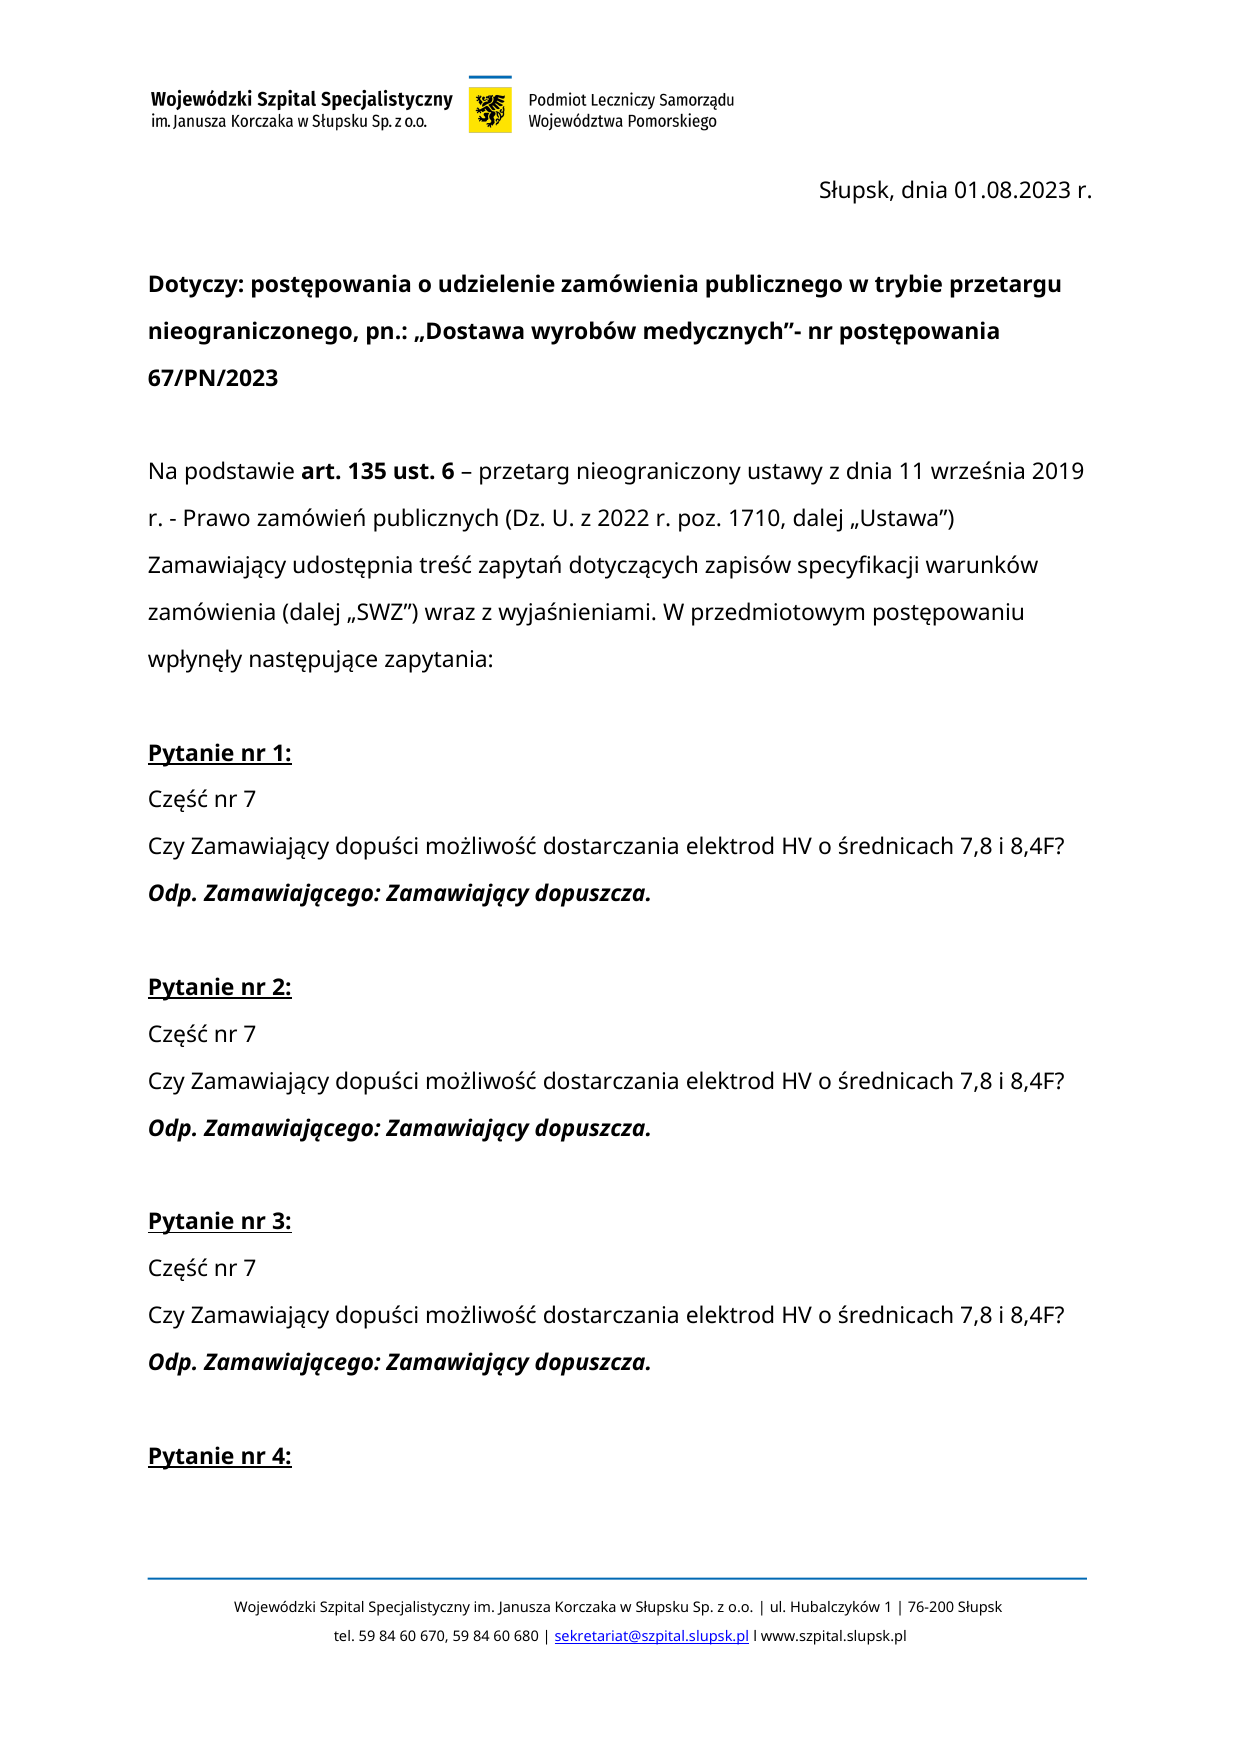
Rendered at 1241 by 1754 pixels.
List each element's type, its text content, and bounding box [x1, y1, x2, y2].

text Dotyczy: postępowania o udzielenie zamówienia publicznego w trybie przetargu nieograniczonego, pn.: „Dostawa wyrobów medycznych”- nr postępowania 67/PN/2023 [148, 268, 1093, 393]
text Pytanie nr 4: [148, 1439, 1093, 1471]
text Czy Zamawiający dopuści możliwość dostarczania elektrod HV o średnicach 7,8 i 8,4F? [148, 830, 1093, 861]
text Czy Zamawiający dopuści możliwość dostarczania elektrod HV o średnicach 7,8 i 8,4F? [148, 1299, 1093, 1330]
text Pytanie nr 1: [148, 736, 1093, 768]
text Część nr 7 [148, 1252, 1093, 1283]
text Odp. Zamawiającego: Zamawiający dopuszcza. [148, 877, 1093, 908]
text Czy Zamawiający dopuści możliwość dostarczania elektrod HV o średnicach 7,8 i 8,4F? [148, 1064, 1093, 1096]
text Odp. Zamawiającego: Zamawiający dopuszcza. [148, 1346, 1093, 1377]
text Odp. Zamawiającego: Zamawiający dopuszcza. [148, 1111, 1093, 1143]
picture [147, 73, 734, 134]
text Część nr 7 [148, 1018, 1093, 1049]
text Słupsk, dnia 01.08.2023 r. [148, 174, 1093, 205]
text Pytanie nr 3: [148, 1205, 1093, 1236]
text Pytanie nr 2: [148, 971, 1093, 1002]
text Część nr 7 [148, 783, 1093, 814]
text Na podstawie art. 135 ust. 6 – przetarg nieograniczony ustawy z dnia 11 września 2019 r. - Prawo zamówień publicznych (Dz. U. z 2022 r. poz. 1710, dalej „Ustawa”) Zamawiający udostępnia treść zapytań dotyczących zapisów specyfikacji warunków zamówienia (dalej „SWZ”) wraz z wyjaśnieniami. W przedmiotowym postępowaniu wpłynęły następujące zapytania: [148, 455, 1093, 674]
